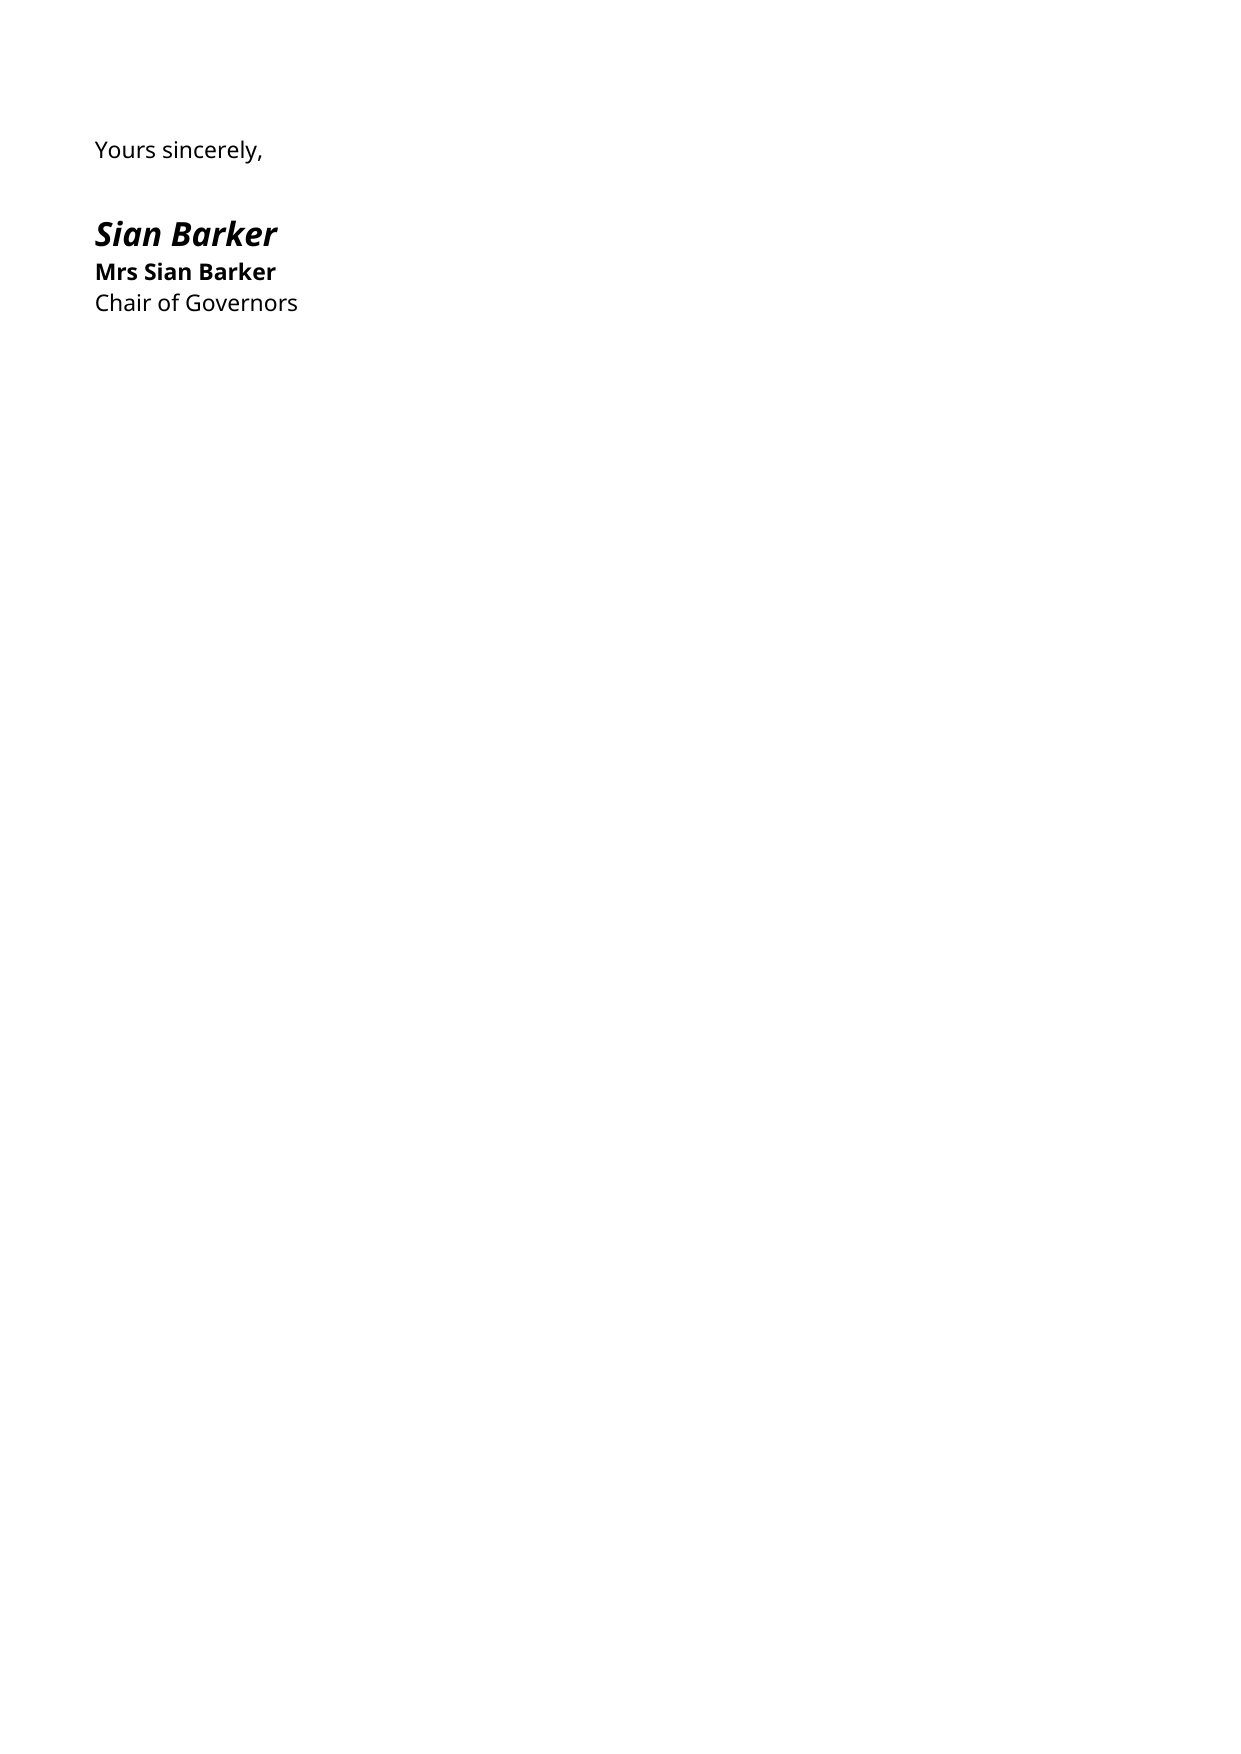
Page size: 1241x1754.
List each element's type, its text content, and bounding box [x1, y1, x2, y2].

subtitle Sian Barker [94, 211, 1146, 256]
text Chair of Governors [94, 287, 1146, 318]
text Yours sincerely, [94, 134, 1146, 165]
text Mrs Sian Barker [94, 256, 1146, 287]
